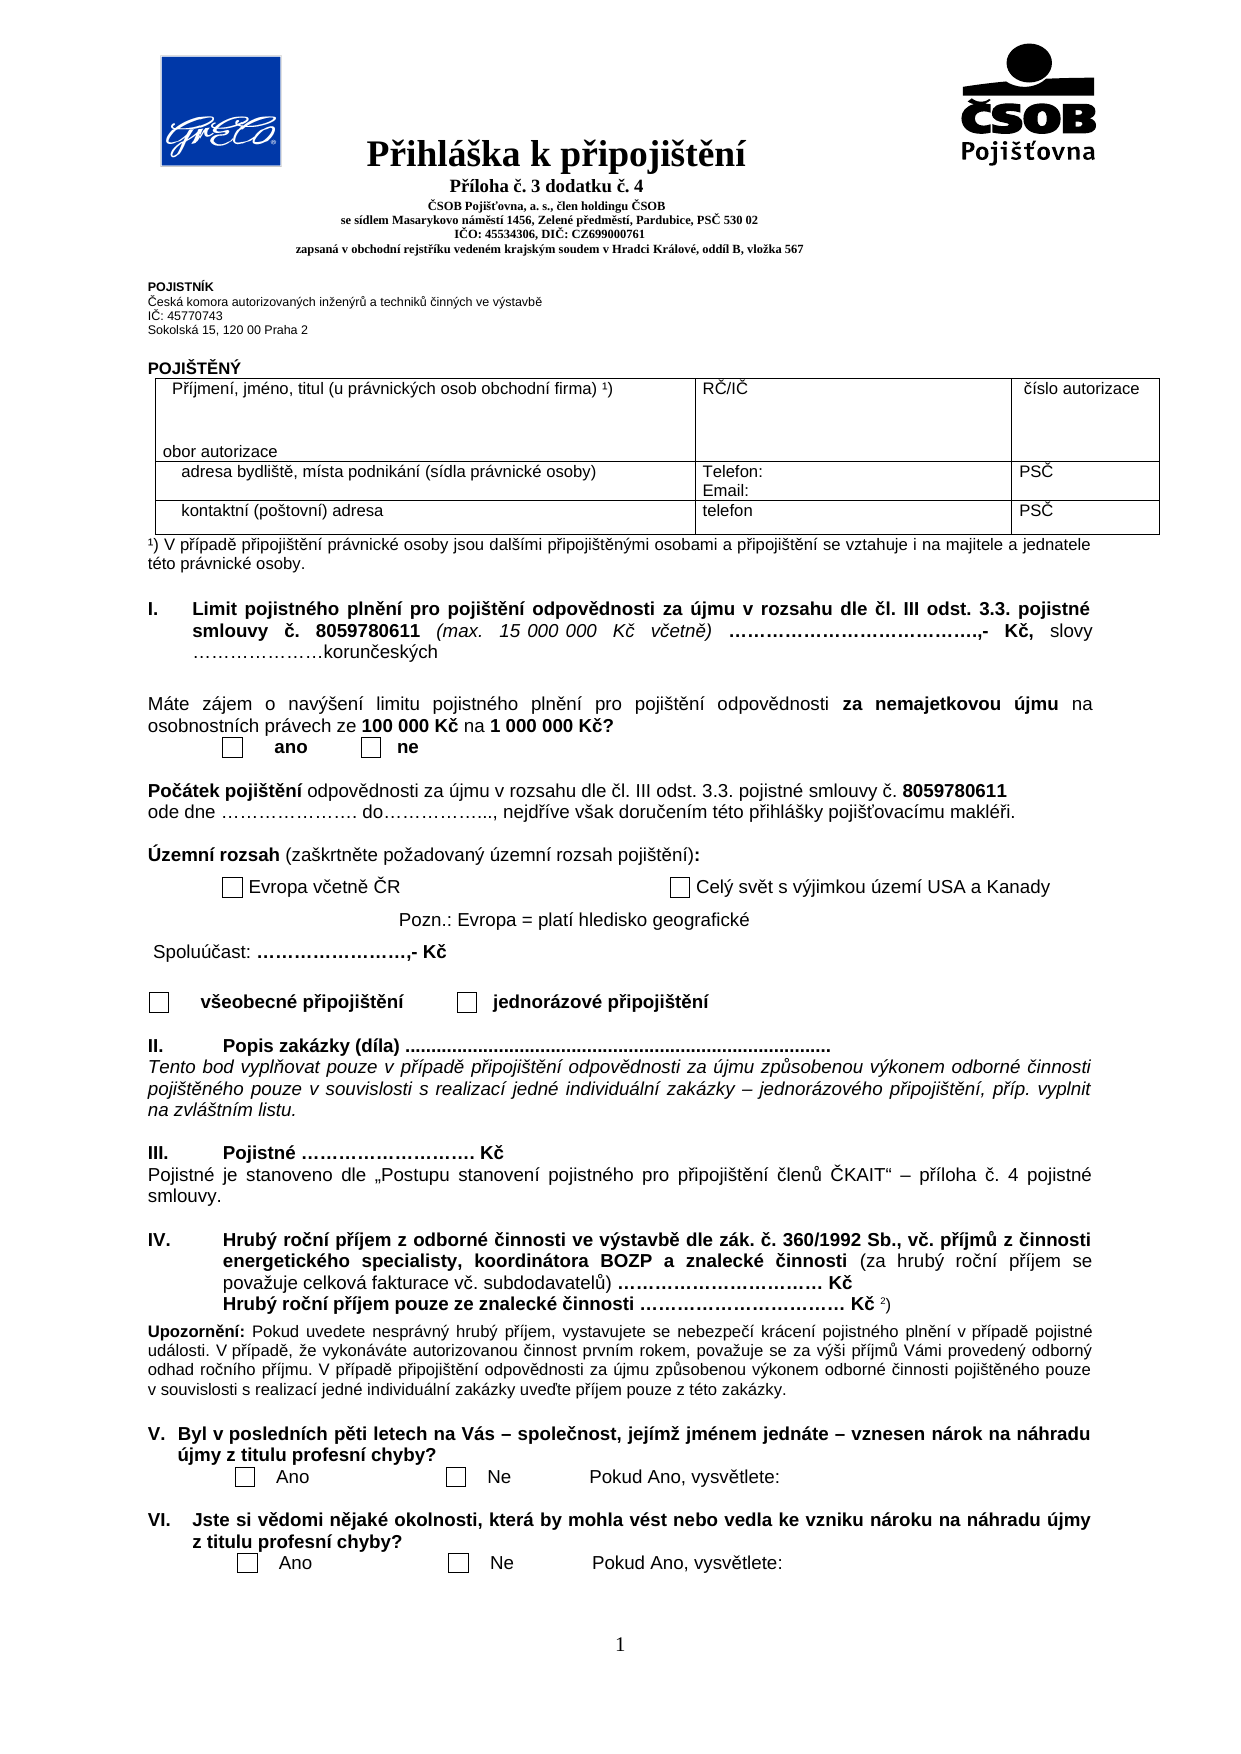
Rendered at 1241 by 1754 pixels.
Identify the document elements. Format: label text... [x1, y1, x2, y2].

text Ano Ne Pokud Ano, vysvětlete: [192, 1552, 1093, 1573]
subtitle Limit pojistného plnění pro pojištění odpovědnosti za újmu v rozsahu dle čl. III odst. 3.3. pojistné smlouvy č. 8059780611 (max. 15 000 000 Kč včetně) ………………………………….,- Kč, slovy …………………korunčeských [148, 598, 1093, 663]
text Česká komora autorizovaných inženýrů a techniků činných ve výstavbě [148, 294, 1093, 308]
text Tento bod vyplňovat pouze v případě připojištění odpovědnosti za újmu způsobenou výkonem odborné činnosti pojištěného pouze v souvislosti s realizací jedné individuální zakázky – jednorázového připojištění, příp. vyplnit na zvláštním listu. [148, 1056, 1093, 1121]
subtitle Upozornění: Pokud uvedete nesprávný hrubý příjem, vystavujete se nebezpečí krácení pojistného plnění v případě pojistné události. V případě, že vykonáváte autorizovanou činnost prvním rokem, považuje se za výši příjmů Vámi provedený odborný odhad ročního příjmu. V případě připojištění odpovědnosti za újmu způsobenou výkonem odborné činnosti pojištěného pouze v souvislosti s realizací jedné individuální zakázky uveďte příjem pouze z této zakázky. [148, 1322, 1093, 1398]
text všeobecné připojištění jednorázové připojištění [148, 991, 1093, 1013]
text Ano Ne Pokud Ano, vysvětlete: [192, 1466, 1093, 1487]
text IČ: 45770743 [148, 308, 1093, 323]
table_header číslo autorizace [1012, 379, 1159, 461]
table_cell PSČ [1012, 462, 1159, 500]
text Spoluúčast: ……………………,- Kč [148, 941, 1093, 962]
text Sokolská 15, 120 00 Praha 2 [148, 323, 1093, 337]
subtitle ¹) V případě připojištění právnické osoby jsou dalšími připojištěnými osobami a připojištění se vztahuje i na majitele a jednatele této právnické osoby. [148, 535, 1093, 573]
table_header Příjmení, jméno, titul (u právnických osob obchodní firma) ¹) obor autorizace [156, 379, 695, 461]
table_cell Telefon: Email: [696, 462, 1011, 500]
text POJISTNÍK [148, 280, 1093, 294]
list Popis zakázky (díla) .................................................................................. [148, 1034, 1093, 1056]
text Územní rozsah (zaškrtněte požadovaný územní rozsah pojištění): [148, 844, 1093, 866]
text Pozn.: Evropa = platí hledisko geografické [148, 909, 1093, 930]
table_cell telefon [696, 501, 1011, 534]
text POJIŠTĚNÝ [148, 359, 1093, 378]
table_cell kontaktní (poštovní) adresa [156, 501, 695, 534]
text V. Byl v posledních pěti letech na Vás – společnost, jejímž jménem jednáte – vznesen nárok na náhradu újmy z titulu profesní chyby? [148, 1423, 1093, 1466]
list Jste si vědomi nějaké okolnosti, která by mohla vést nebo vedla ke vzniku nároku na náhradu újmy z titulu profesní chyby? [148, 1509, 1093, 1552]
table_cell PSČ [1012, 501, 1159, 534]
subtitle Pojistné ………………………. Kč [148, 1142, 1093, 1164]
text ode dne …………………. do……………..., nejdříve však doručením této přihlášky pojišťovacímu makléři. [148, 801, 1093, 822]
text Máte zájem o navýšení limitu pojistného plnění pro pojištění odpovědnosti za nemajetkovou újmu na osobnostních právech ze 100 000 Kč na 1 000 000 Kč? [148, 693, 1093, 736]
subtitle Hrubý roční příjem z odborné činnosti ve výstavbě dle zák. č. 360/1992 Sb., vč. příjmů z činnosti energetického specialisty, koordinátora BOZP a znalecké činnosti (za hrubý roční příjem se považuje celková fakturace vč. subdodavatelů) …………………………… Kč [148, 1228, 1093, 1293]
text ano ne [148, 736, 1093, 758]
text Evropa včetně ČR Celý svět s výjimkou území USA a Kanady [185, 876, 1093, 898]
table_cell adresa bydliště, místa podnikání (sídla právnické osoby) [156, 462, 695, 500]
subtitle Pojistné je stanoveno dle „Postupu stanovení pojistného pro připojištění členů ČKAIT“ – příloha č. 4 pojistné smlouvy. [148, 1164, 1093, 1207]
text Počátek pojištění odpovědnosti za újmu v rozsahu dle čl. III odst. 3.3. pojistné smlouvy č. 8059780611 [148, 779, 1093, 801]
table_header RČ/IČ [696, 379, 1011, 461]
subtitle Hrubý roční příjem pouze ze znalecké činnosti …………………………… Kč 2) [223, 1293, 1093, 1315]
